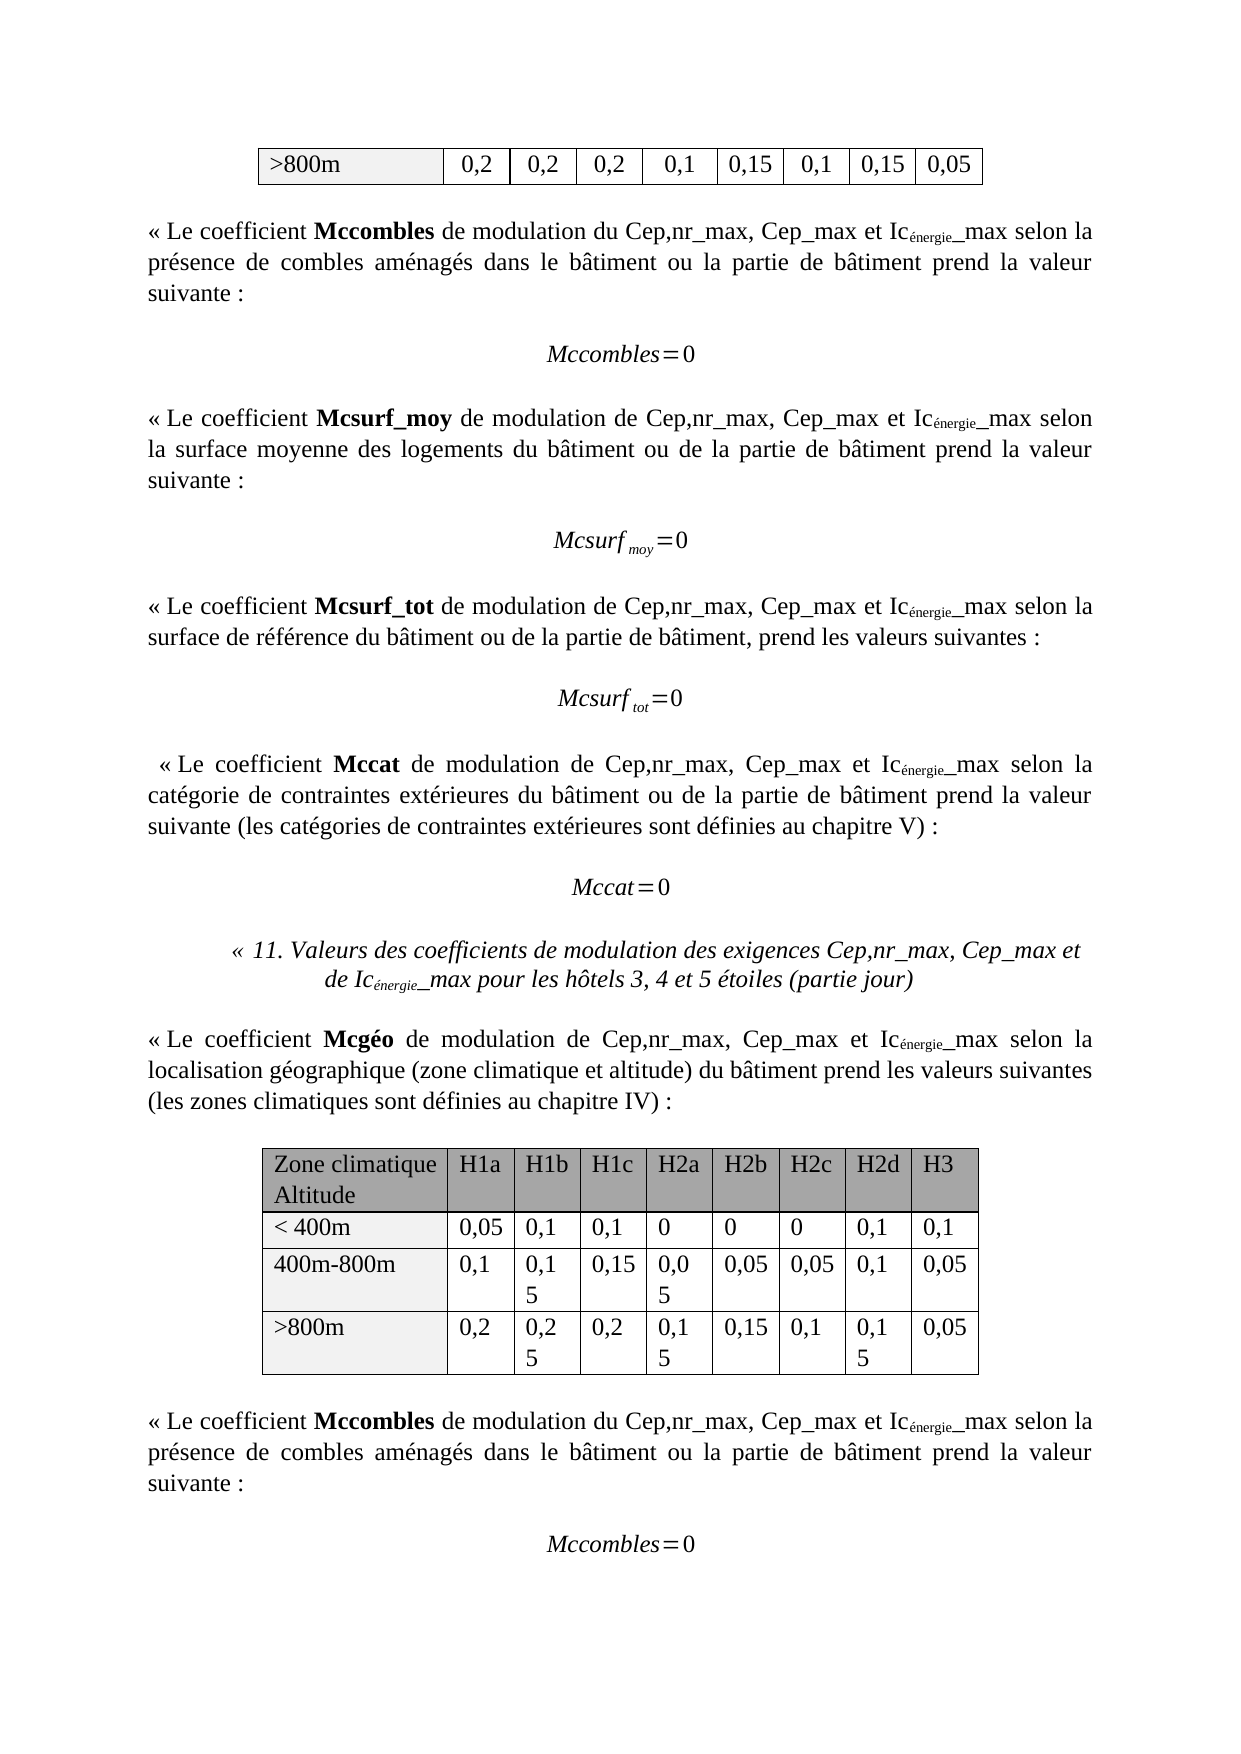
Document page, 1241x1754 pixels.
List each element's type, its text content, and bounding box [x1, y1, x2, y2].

table_cell 0,2 [448, 1312, 514, 1374]
table_cell 0,15 [718, 149, 783, 184]
text « Le coefficient Mccombles de modulation du Cep,nr_max, Cep_max et Icénergie_max selon la présence de combles aménagés dans le bâtiment ou la partie de bâtiment prend la valeur suivante : [148, 216, 1093, 307]
table_cell 0,05 [448, 1213, 514, 1248]
table_cell 0,1 [643, 149, 717, 184]
table_header H2c [780, 1149, 845, 1211]
table_cell 0,2 [581, 1312, 646, 1374]
subtitle « 11. Valeurs des coefficients de modulation des exigences Cep,nr_max, Cep_max et de Icénergie_max pour les hôtels 3, 4 et 5 étoiles (partie jour) [148, 936, 1093, 993]
text « Le coefficient Mcsurf_tot de modulation de Cep,nr_max, Cep_max et Icénergie_max selon la surface de référence du bâtiment ou de la partie de bâtiment, prend les valeurs suivantes : [148, 591, 1093, 651]
table_cell 0,1 [846, 1213, 911, 1248]
table_cell 0,05 [780, 1249, 845, 1311]
table_cell >800m [259, 149, 443, 184]
table_cell 0 [713, 1213, 779, 1248]
table_cell 0,05 [647, 1249, 712, 1311]
table_cell 0,1 [846, 1249, 911, 1311]
table_cell < 400m [263, 1213, 447, 1248]
table_header H2d [846, 1149, 911, 1211]
table_cell 0,05 [912, 1312, 978, 1374]
table_cell 0,05 [912, 1249, 978, 1311]
table_header H1b [515, 1149, 580, 1211]
table_header H3 [912, 1149, 978, 1211]
table_cell 0,2 [444, 149, 509, 184]
table_cell 0,1 [912, 1213, 978, 1248]
table_cell 0 [780, 1213, 845, 1248]
table_cell 0,15 [713, 1312, 779, 1374]
table_cell 0,15 [850, 149, 915, 184]
table_header H2a [647, 1149, 712, 1211]
table_header Zone climatique Altitude [263, 1149, 447, 1211]
table_cell 0,05 [713, 1249, 779, 1311]
table_cell 0,15 [846, 1312, 911, 1374]
table_cell 0,15 [515, 1249, 580, 1311]
table_cell >800m [263, 1312, 447, 1374]
table_cell 0,25 [515, 1312, 580, 1374]
table_cell 0,2 [511, 149, 576, 184]
table_cell 0,05 [916, 149, 982, 184]
table_cell 0 [647, 1213, 712, 1248]
table_cell 0,15 [581, 1249, 646, 1311]
table_cell 0,15 [647, 1312, 712, 1374]
table_cell 0,1 [780, 1312, 845, 1374]
table_cell 0,1 [784, 149, 849, 184]
text « Le coefficient Mccombles de modulation du Cep,nr_max, Cep_max et Icénergie_max selon la présence de combles aménagés dans le bâtiment ou la partie de bâtiment prend la valeur suivante : [148, 1406, 1093, 1497]
text « Le coefficient Mcsurf_moy de modulation de Cep,nr_max, Cep_max et Icénergie_max selon la surface moyenne des logements du bâtiment ou de la partie de bâtiment prend la valeur suivante : [148, 403, 1093, 493]
table_cell 400m-800m [263, 1249, 447, 1311]
table_cell 0,2 [577, 149, 642, 184]
table_cell 0,1 [448, 1249, 514, 1311]
table_header H1c [581, 1149, 646, 1211]
table_cell 0,1 [581, 1213, 646, 1248]
table_cell 0,1 [515, 1213, 580, 1248]
text « Le coefficient Mccat de modulation de Cep,nr_max, Cep_max et Icénergie_max selon la catégorie de contraintes extérieures du bâtiment ou de la partie de bâtiment prend la valeur suivante (les catégories de contraintes extérieures sont définies au chapitre V) : [148, 749, 1093, 840]
table_header H2b [713, 1149, 779, 1211]
text « Le coefficient Mcgéo de modulation de Cep,nr_max, Cep_max et Icénergie_max selon la localisation géographique (zone climatique et altitude) du bâtiment prend les valeurs suivantes (les zones climatiques sont définies au chapitre IV) : [148, 1024, 1093, 1115]
table_header H1a [448, 1149, 514, 1211]
